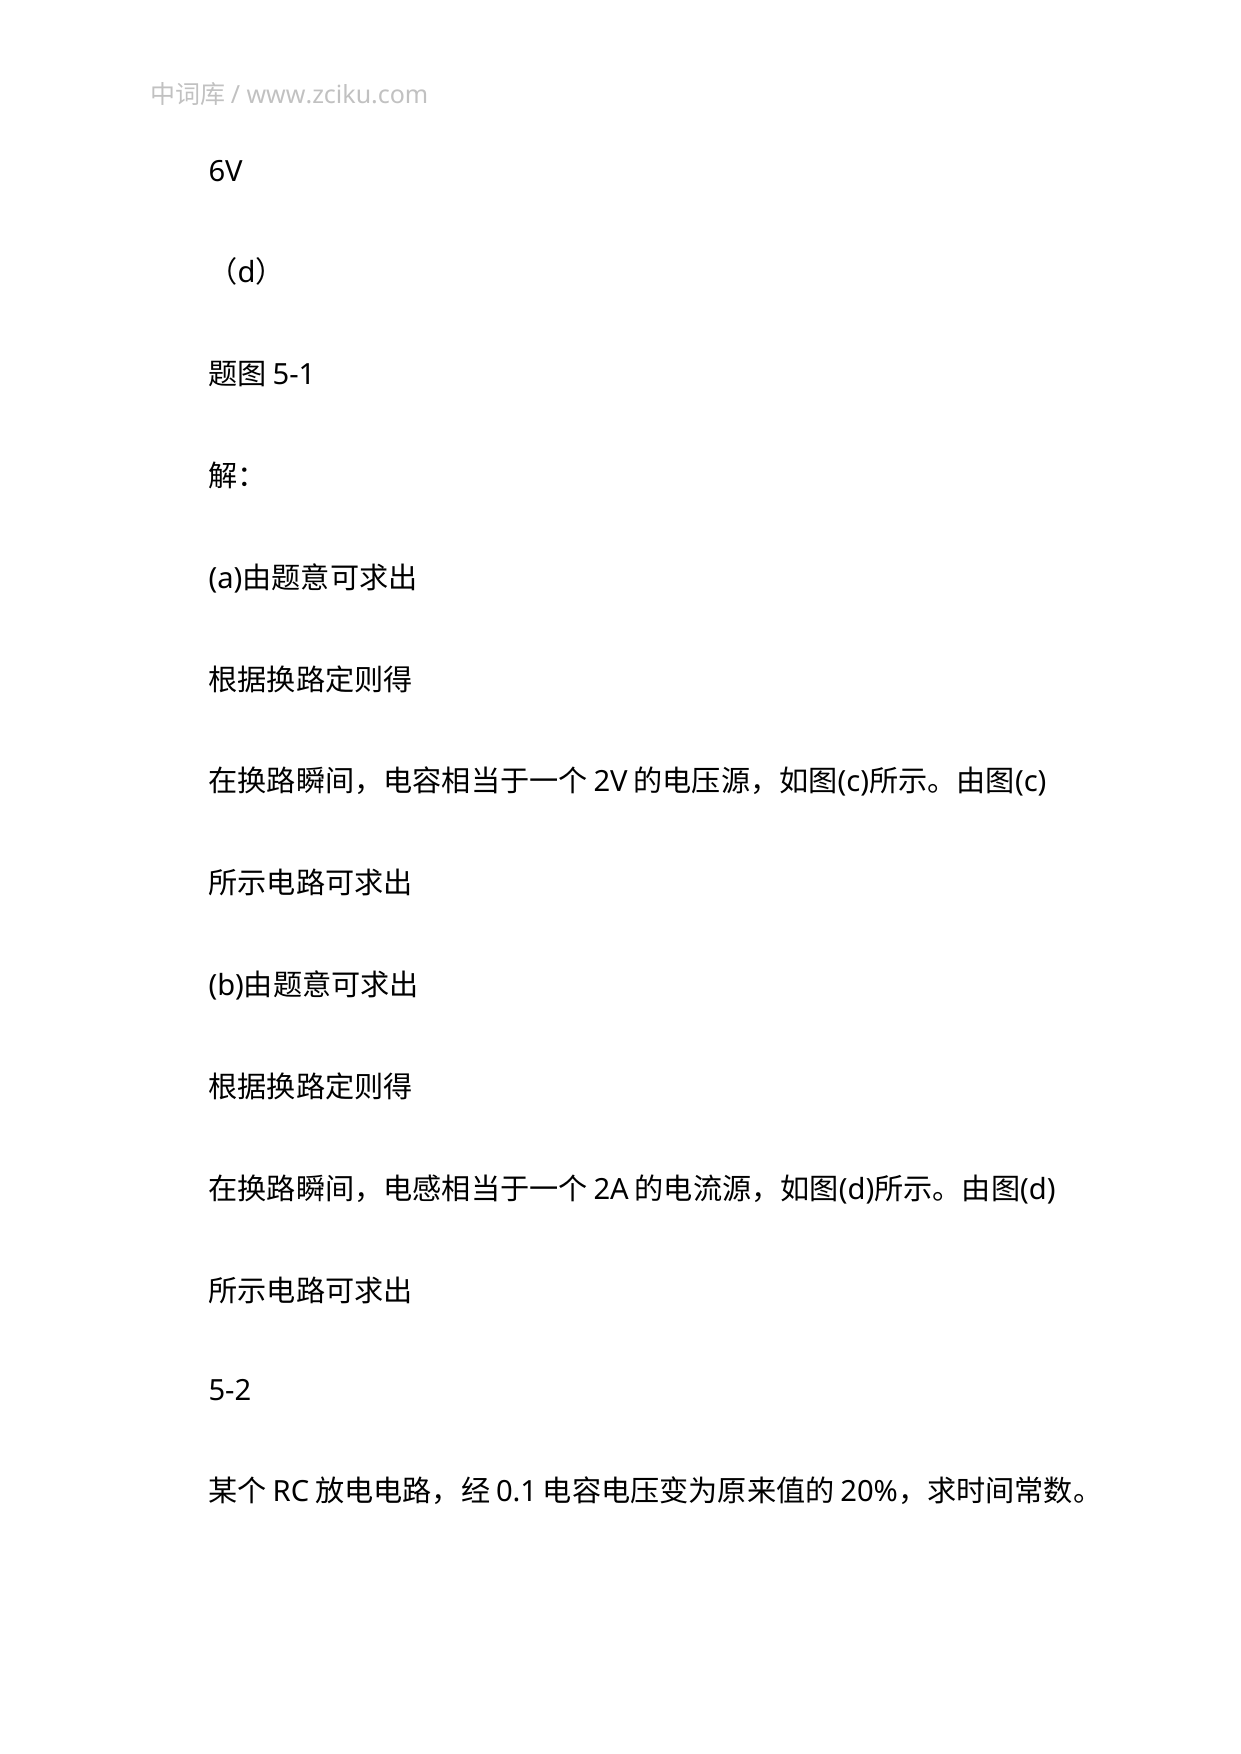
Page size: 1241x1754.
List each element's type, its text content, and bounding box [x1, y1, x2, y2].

text 所示电路可求出 [150, 1267, 1090, 1310]
text （d） [150, 248, 1090, 291]
text 6V [150, 150, 1090, 190]
text 5-2 [150, 1369, 1090, 1409]
text 题图5-1 [150, 350, 1090, 393]
text 解： [150, 452, 1090, 495]
text 某个RC放电电路，经0.1电容电压变为原来值的20%，求时间常数。 [150, 1468, 1090, 1510]
text (a)由题意可求出 [150, 554, 1090, 597]
text 在换路瞬间，电感相当于一个2A的电流源，如图(d)所示。由图(d) [150, 1165, 1090, 1208]
text 根据换路定则得 [150, 656, 1090, 698]
text 在换路瞬间，电容相当于一个2V的电压源，如图(c)所示。由图(c) [150, 758, 1090, 800]
text 所示电路可求出 [150, 860, 1090, 902]
text (b)由题意可求出 [150, 962, 1090, 1004]
text 根据换路定则得 [150, 1064, 1090, 1106]
